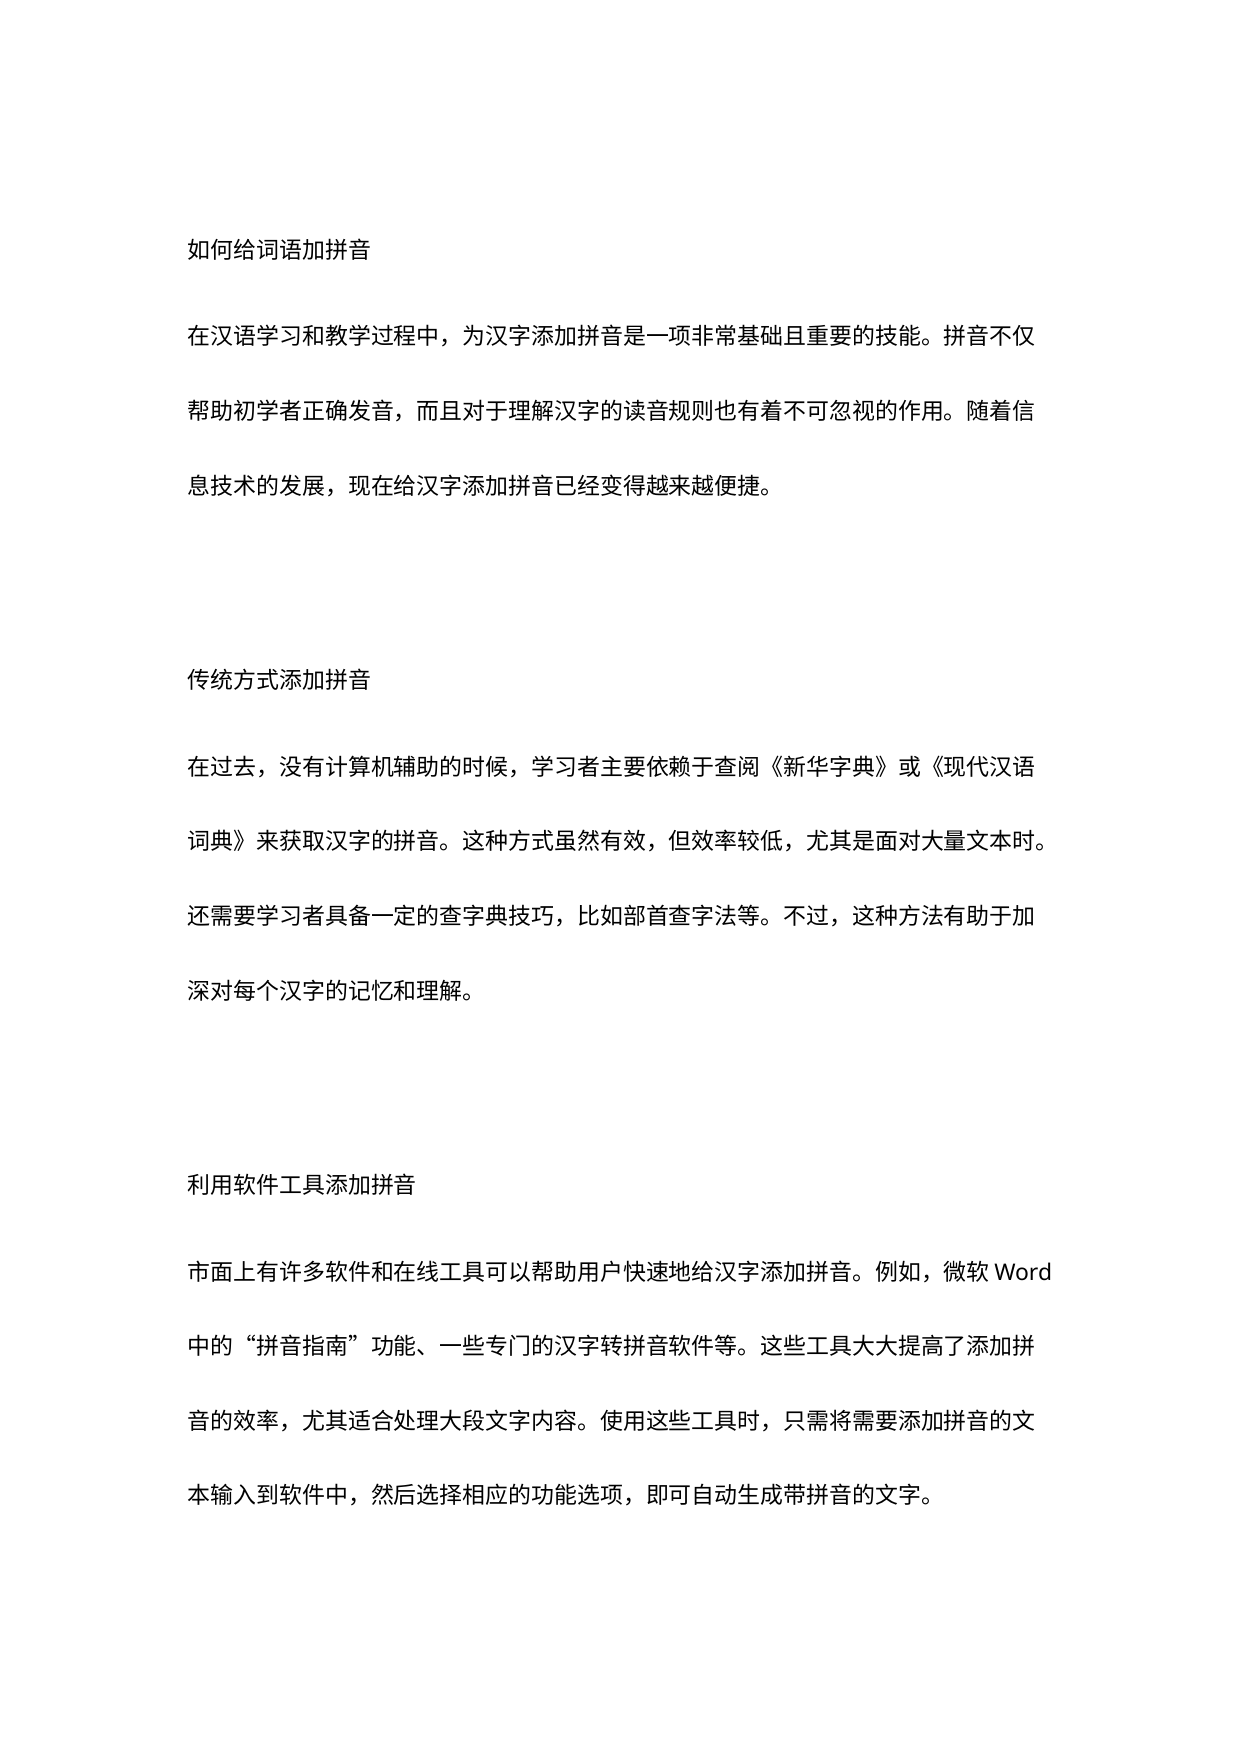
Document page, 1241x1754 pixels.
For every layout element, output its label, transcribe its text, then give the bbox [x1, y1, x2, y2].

text 传统方式添加拼音 [187, 646, 1053, 711]
text 利用软件工具添加拼音 [187, 1151, 1053, 1216]
text 在过去，没有计算机辅助的时候，学习者主要依赖于查阅《新华字典》或《现代汉语词典》来获取汉字的拼音。这种方式虽然有效，但效率较低，尤其是面对大量文本时。还需要学习者具备一定的查字典技巧，比如部首查字法等。不过，这种方法有助于加深对每个汉字的记忆和理解。 [187, 733, 1053, 1022]
text 如何给词语加拼音 [187, 216, 1053, 281]
text 在汉语学习和教学过程中，为汉字添加拼音是一项非常基础且重要的技能。拼音不仅帮助初学者正确发音，而且对于理解汉字的读音规则也有着不可忽视的作用。随着信息技术的发展，现在给汉字添加拼音已经变得越来越便捷。 [187, 302, 1053, 517]
text 市面上有许多软件和在线工具可以帮助用户快速地给汉字添加拼音。例如，微软Word中的“拼音指南”功能、一些专门的汉字转拼音软件等。这些工具大大提高了添加拼音的效率，尤其适合处理大段文字内容。使用这些工具时，只需将需要添加拼音的文本输入到软件中，然后选择相应的功能选项，即可自动生成带拼音的文字。 [187, 1237, 1053, 1527]
